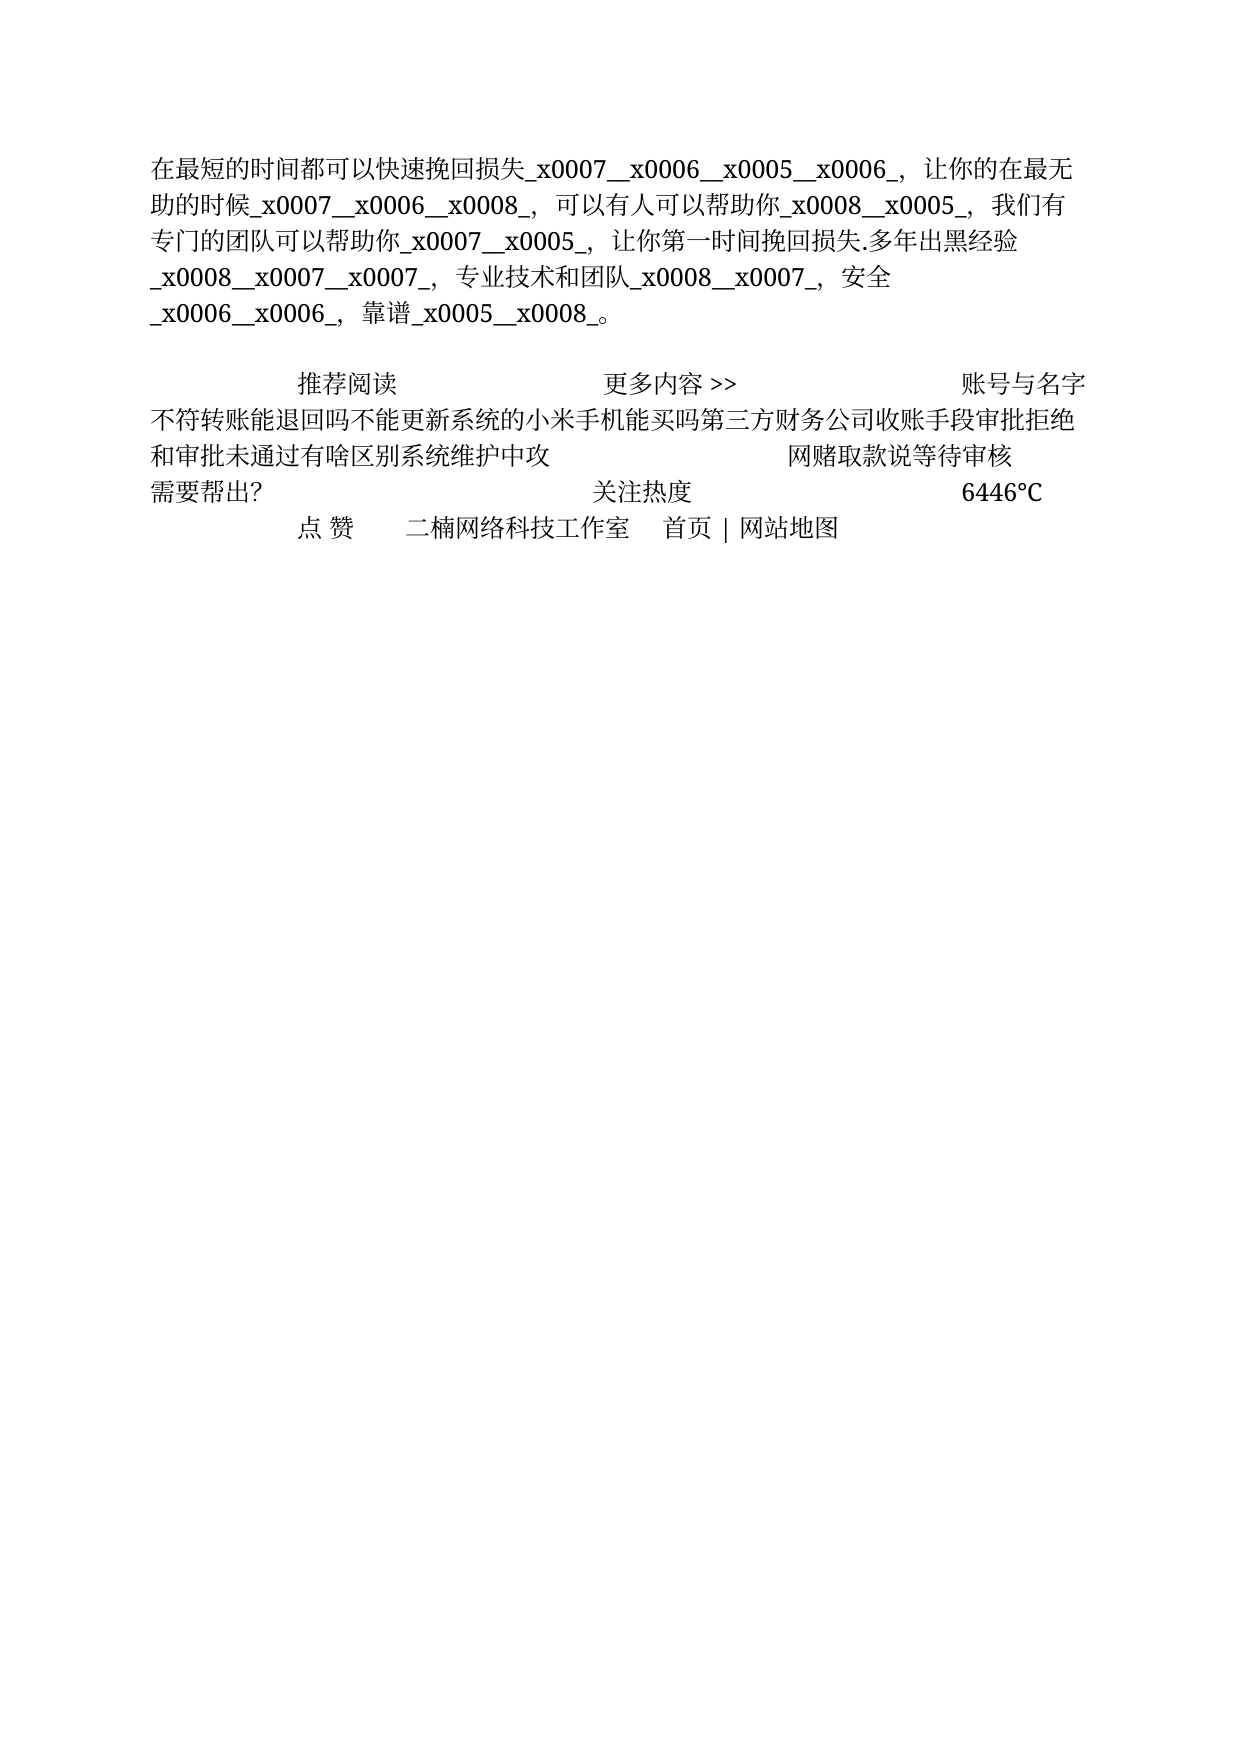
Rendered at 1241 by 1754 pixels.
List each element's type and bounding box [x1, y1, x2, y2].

text [150, 150, 1090, 544]
